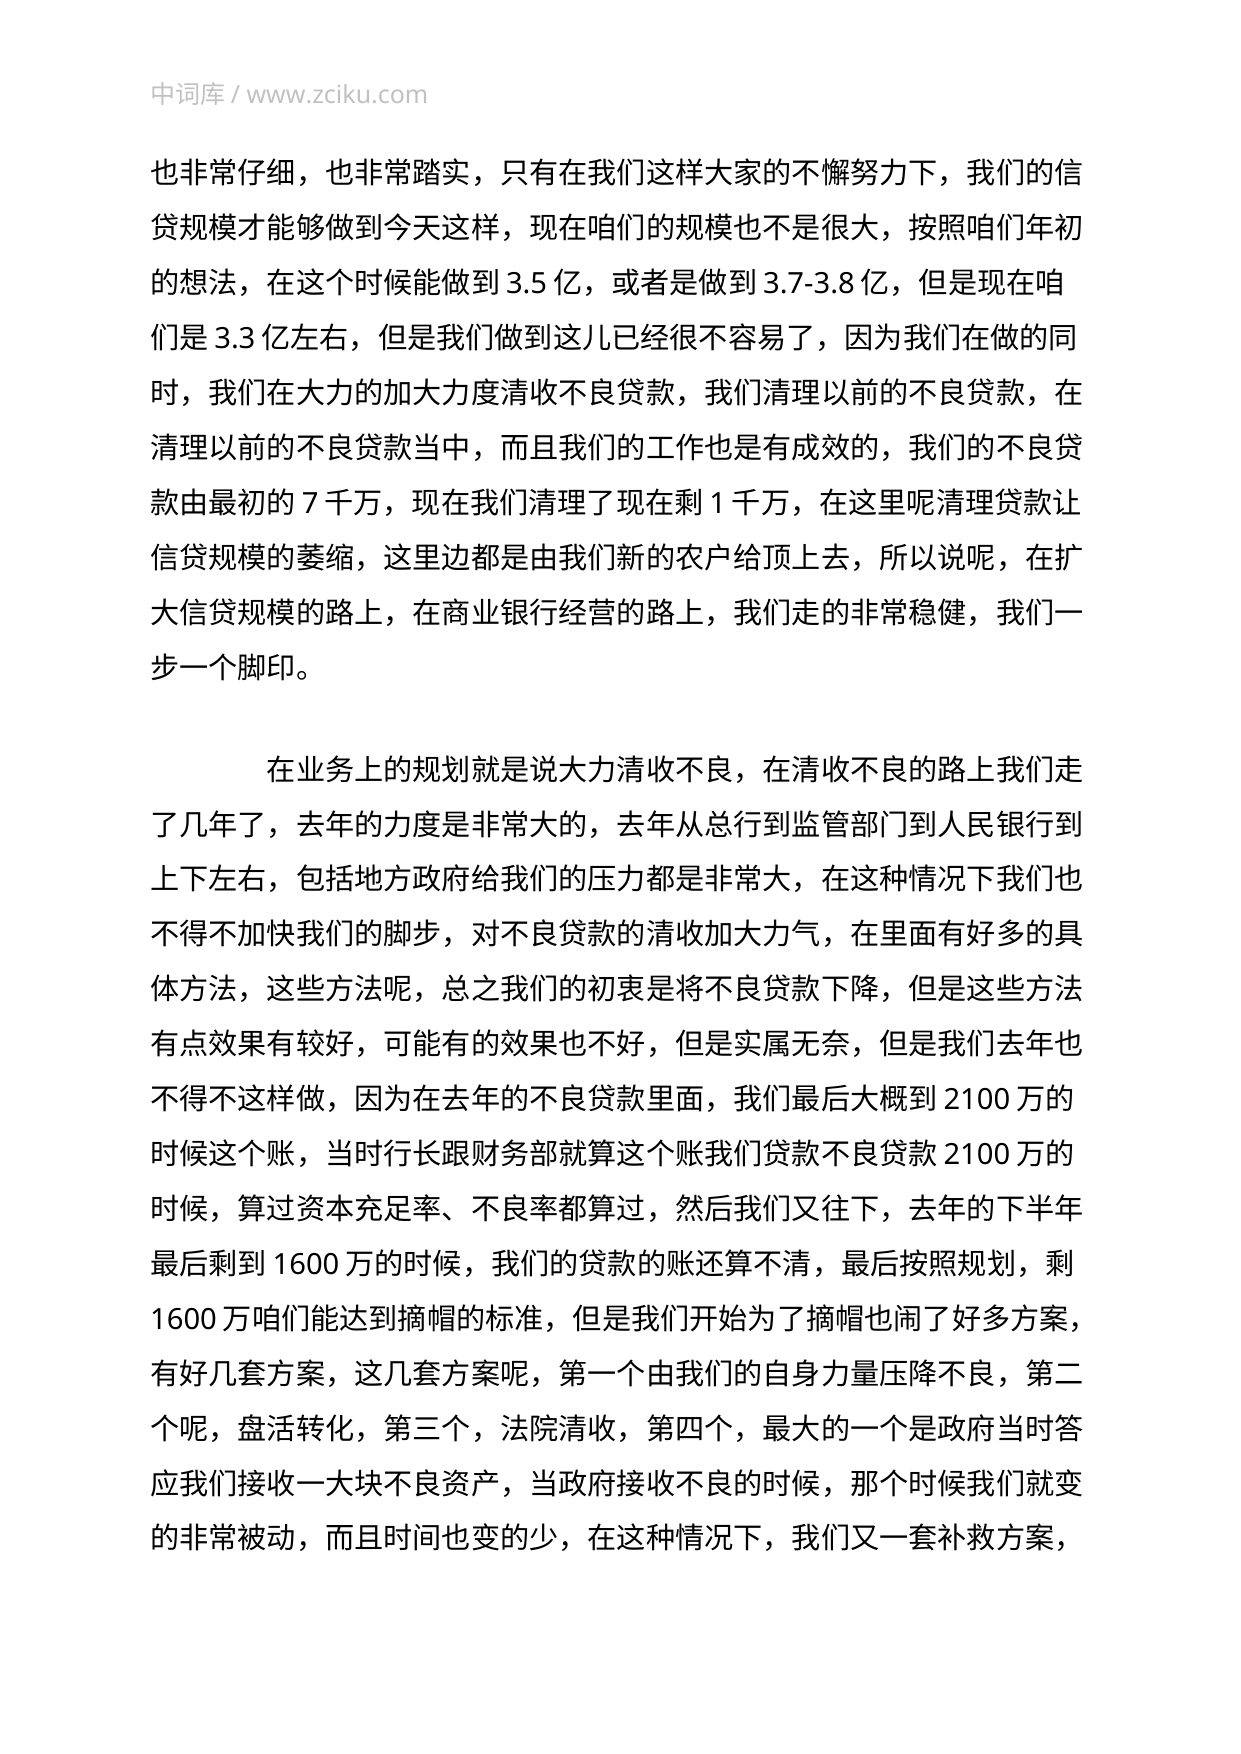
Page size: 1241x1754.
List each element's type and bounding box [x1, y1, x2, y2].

text [150, 150, 1090, 687]
text [150, 746, 1090, 1557]
